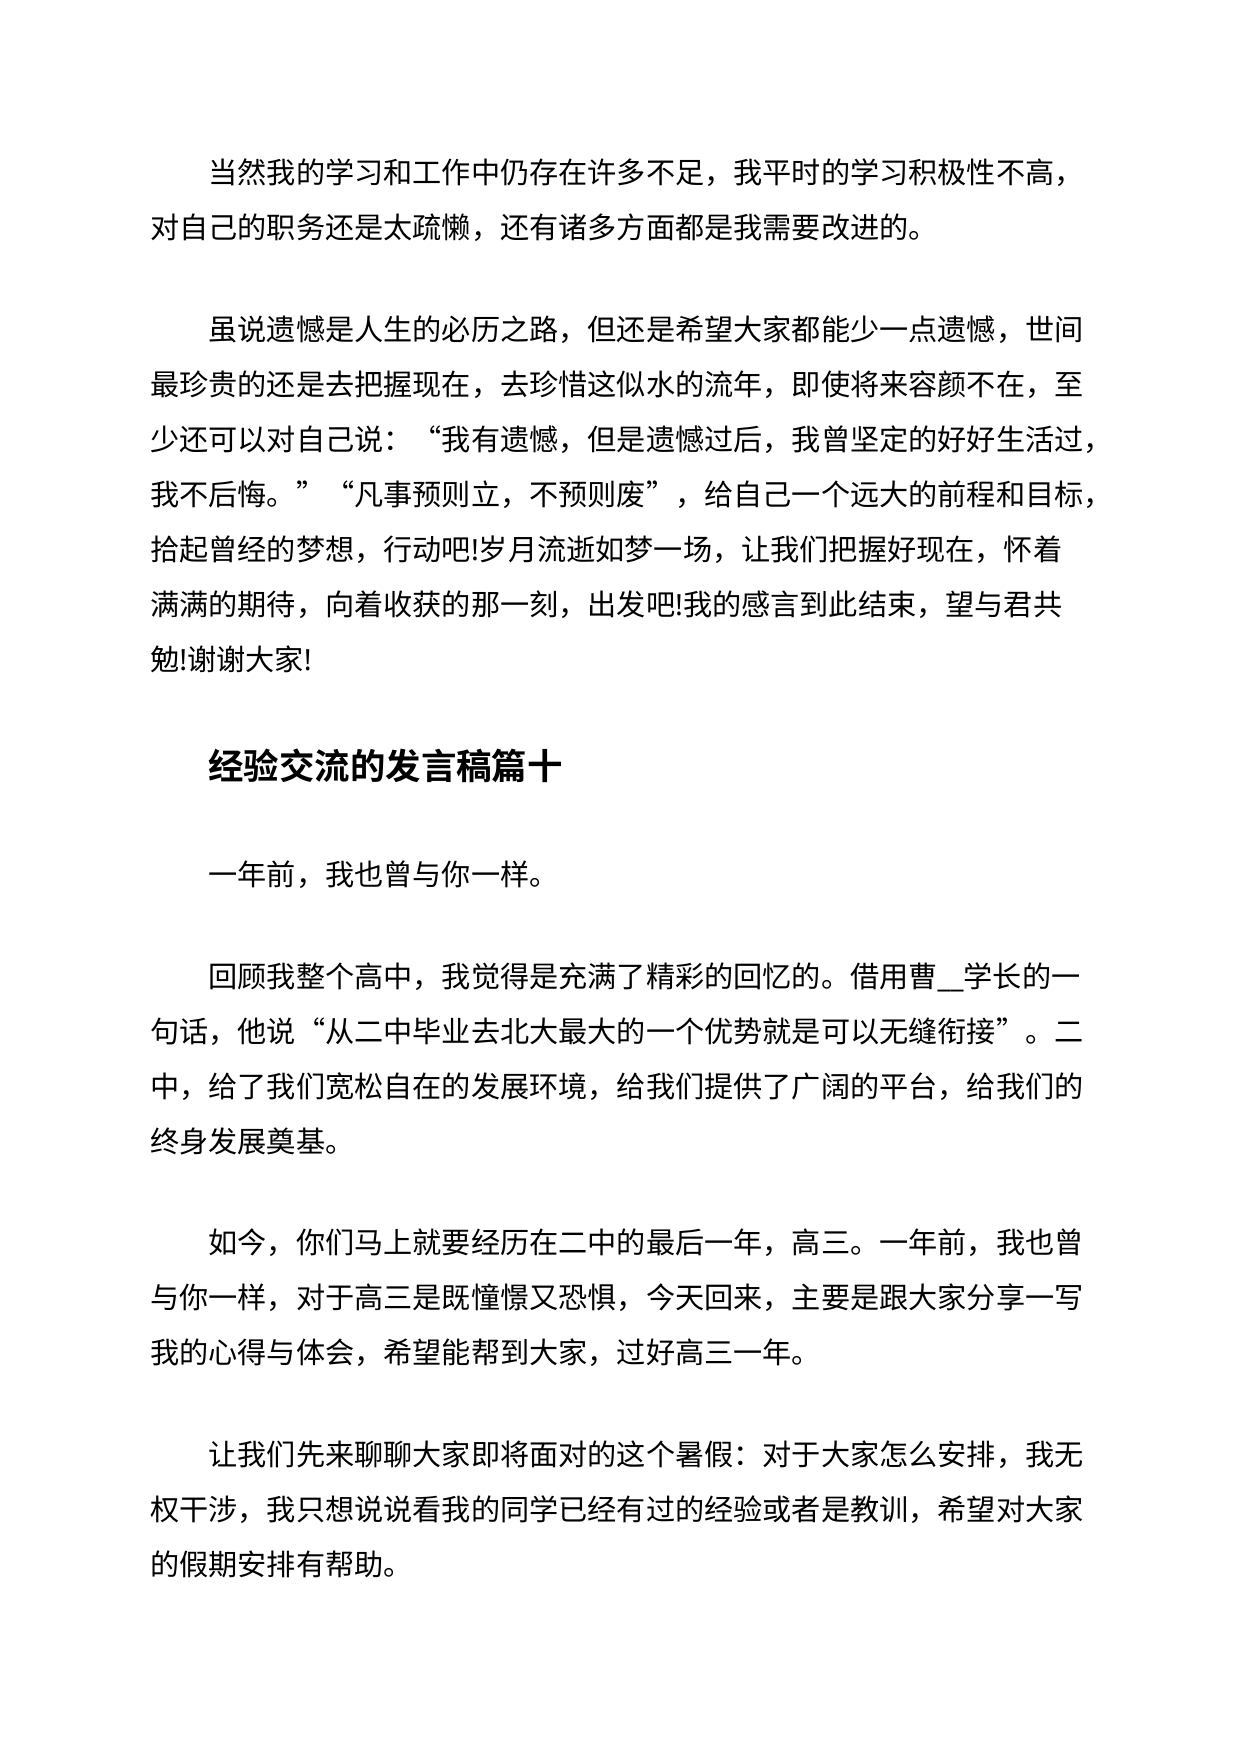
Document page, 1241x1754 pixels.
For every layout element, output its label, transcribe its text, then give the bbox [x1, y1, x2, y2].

text 虽说遗憾是人生的必历之路，但还是希望大家都能少一点遗憾，世间最珍贵的还是去把握现在，去珍惜这似水的流年，即使将来容颜不在，至少还可以对自己说：“我有遗憾，但是遗憾过后，我曾坚定的好好生活过，我不后悔。”“凡事预则立，不预则废”，给自己一个远大的前程和目标，拾起曾经的梦想，行动吧!岁月流逝如梦一场，让我们把握好现在，怀着满满的期待，向着收获的那一刻，出发吧!我的感言到此结束，望与君共勉!谢谢大家! [150, 307, 1090, 679]
text 如今，你们马上就要经历在二中的最后一年，高三。一年前，我也曾与你一样，对于高三是既憧憬又恐惧，今天回来，主要是跟大家分享一写我的心得与体会，希望能帮到大家，过好高三一年。 [150, 1220, 1090, 1372]
text 让我们先来聊聊大家即将面对的这个暑假：对于大家怎么安排，我无权干涉，我只想说说看我的同学已经有过的经验或者是教训，希望对大家的假期安排有帮助。 [150, 1432, 1090, 1584]
text 当然我的学习和工作中仍存在许多不足，我平时的学习积极性不高，对自己的职务还是太疏懒，还有诸多方面都是我需要改进的。 [150, 150, 1090, 247]
text 一年前，我也曾与你一样。 [150, 852, 1090, 894]
text 经验交流的发言稿篇十 [150, 738, 1090, 789]
text 回顾我整个高中，我觉得是充满了精彩的回忆的。借用曹__学长的一句话，他说“从二中毕业去北大最大的一个优势就是可以无缝衔接”。二中，给了我们宽松自在的发展环境，给我们提供了广阔的平台，给我们的终身发展奠基。 [150, 953, 1090, 1161]
